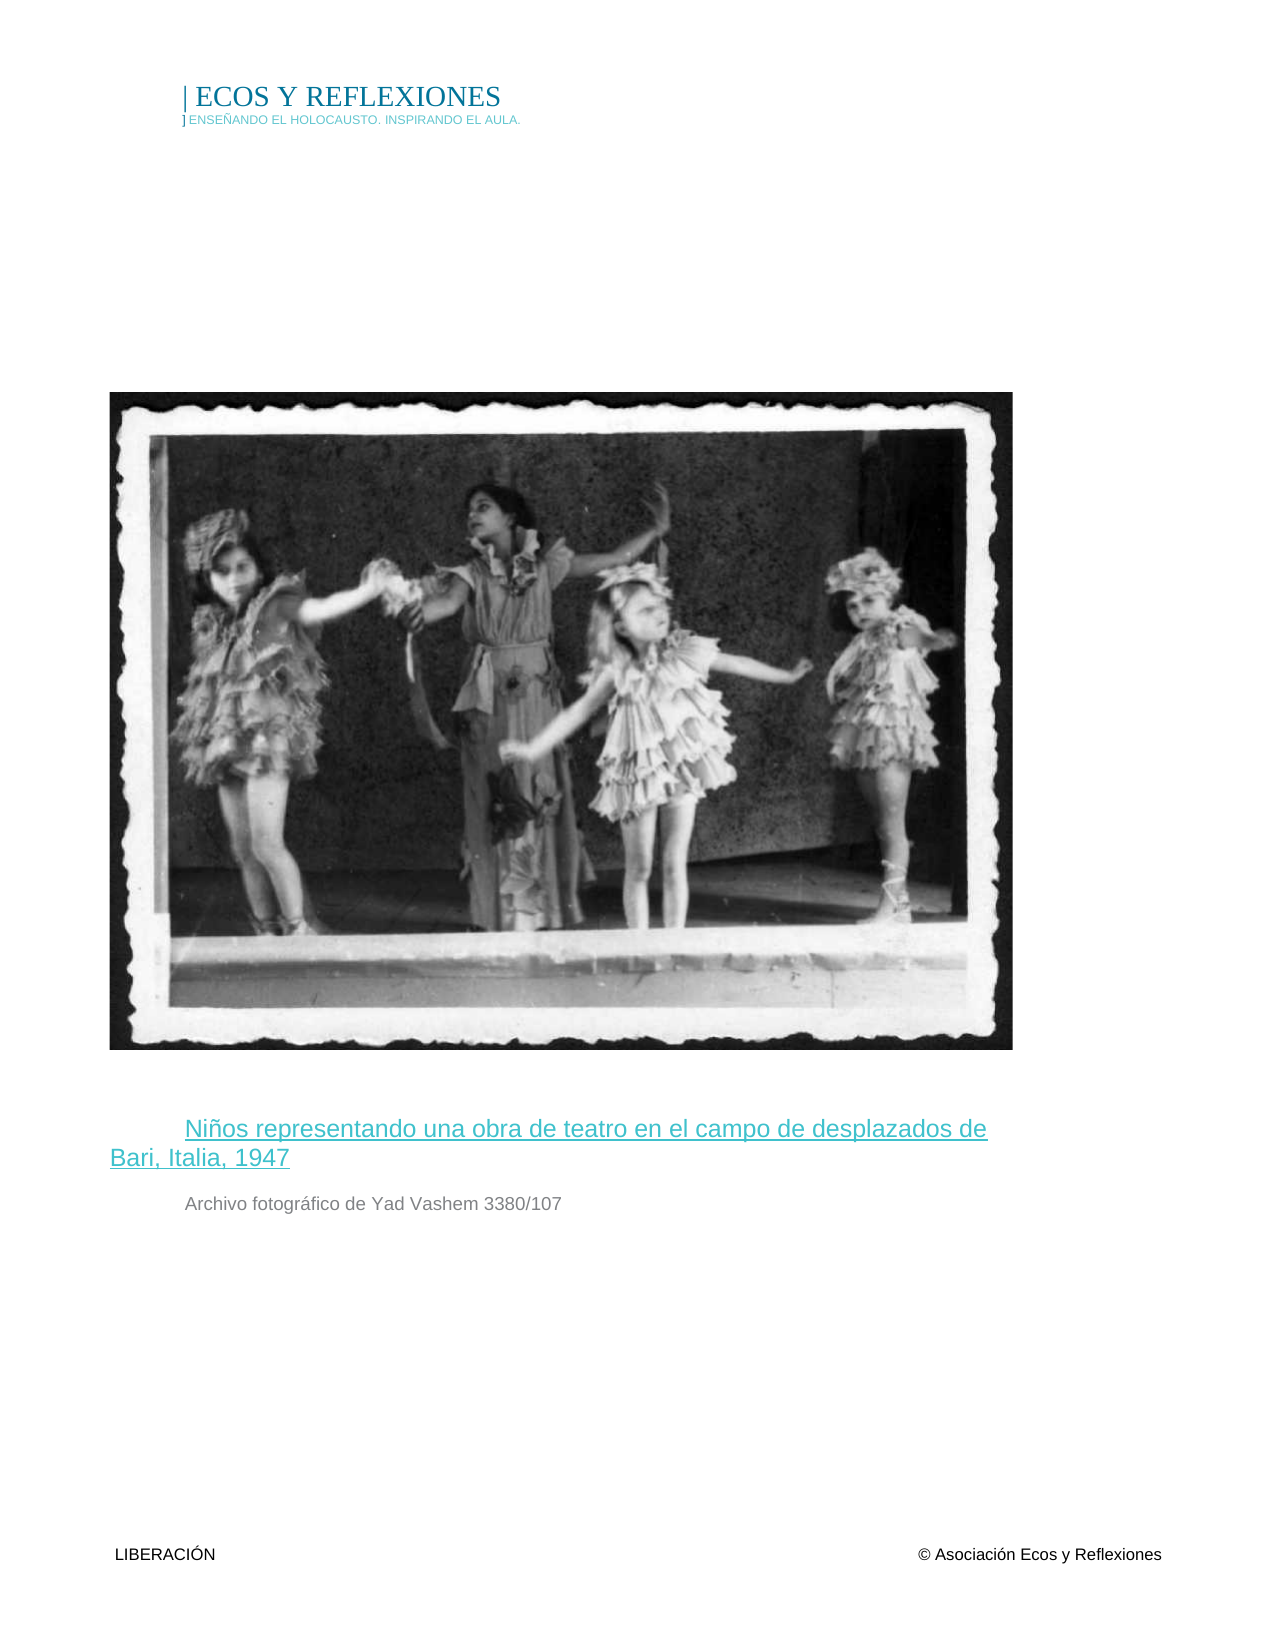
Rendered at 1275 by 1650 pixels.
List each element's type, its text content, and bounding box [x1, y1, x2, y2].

text Archivo fotográfico de Yad Vashem 3380/107 [109, 1193, 994, 1214]
subtitle Niños representando una obra de teatro en el campo de desplazados de Bari, Italia, 1947 [109, 1114, 994, 1172]
picture [109, 392, 1013, 1050]
